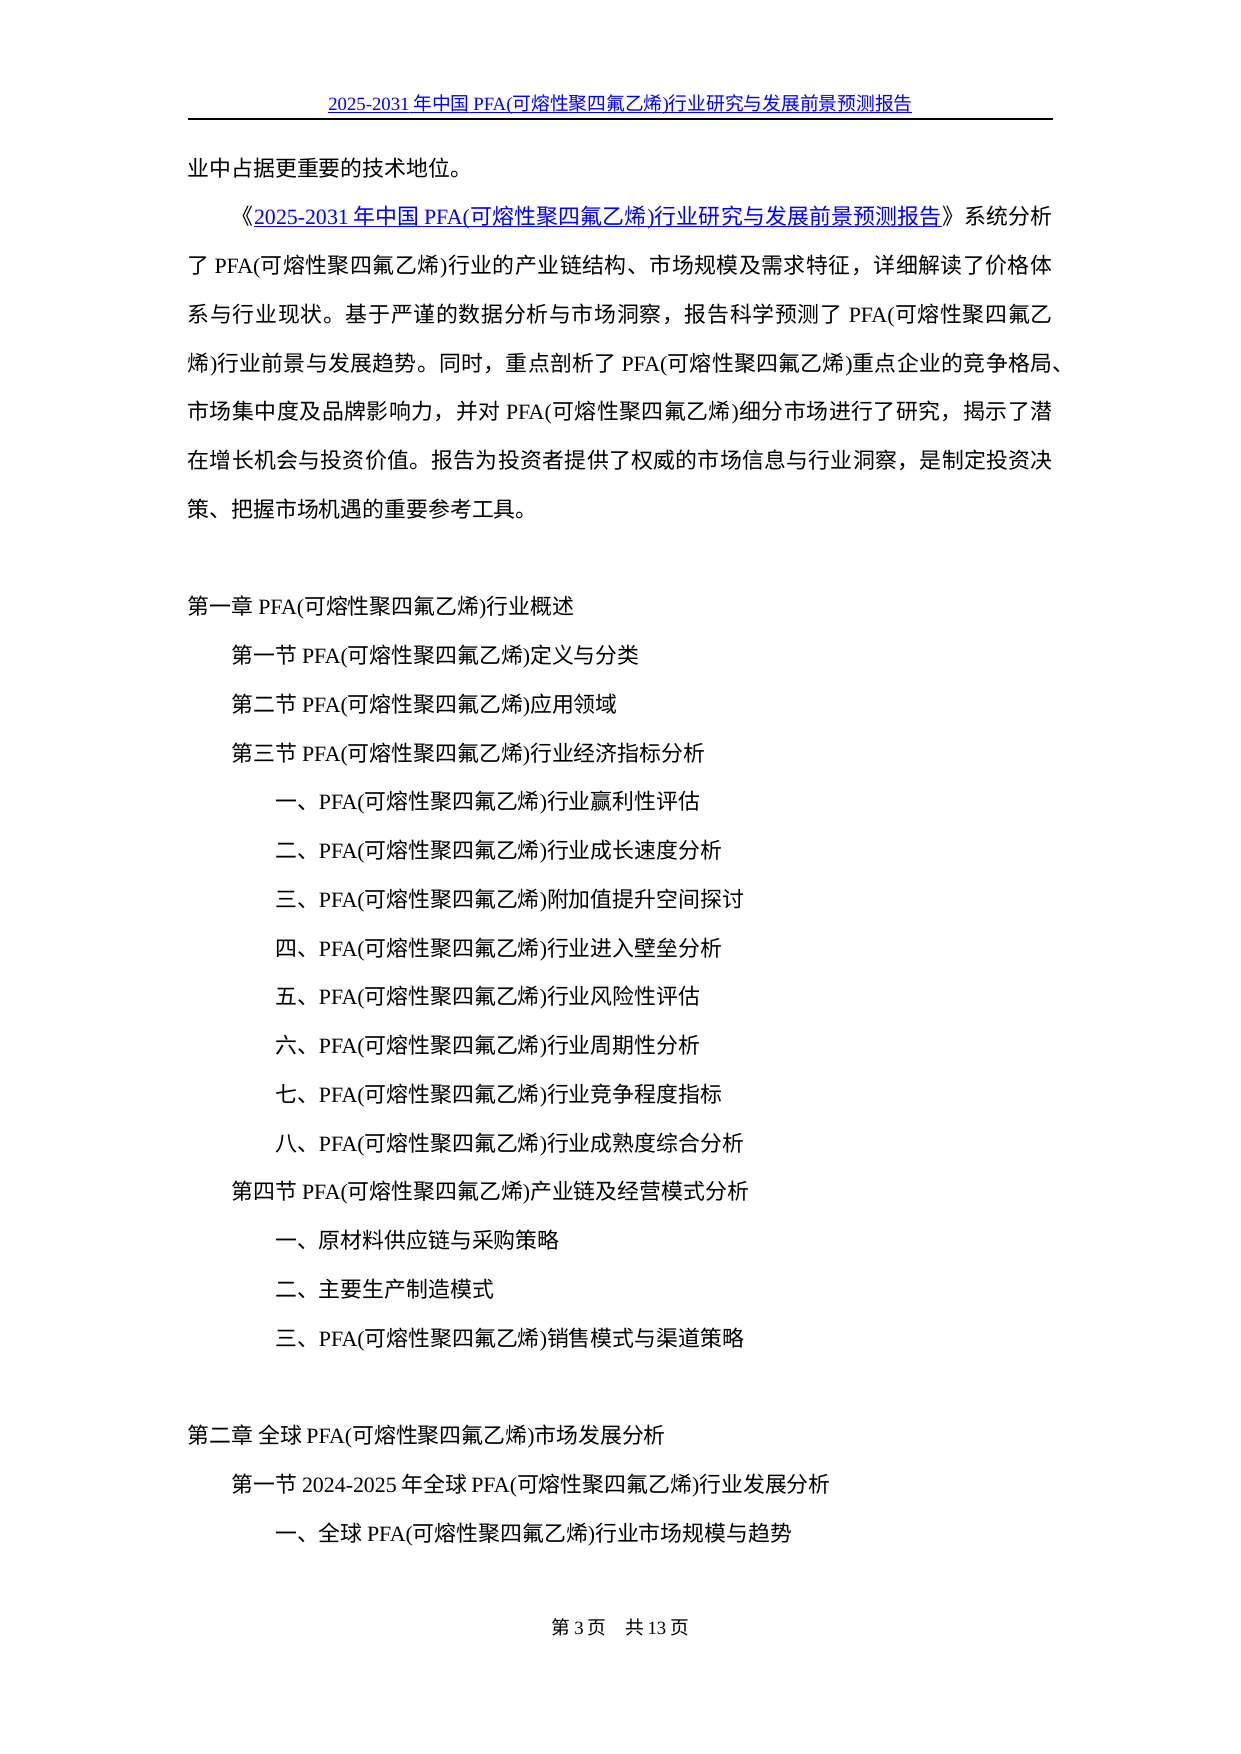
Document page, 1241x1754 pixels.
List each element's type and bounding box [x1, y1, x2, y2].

text [187, 150, 1053, 1548]
